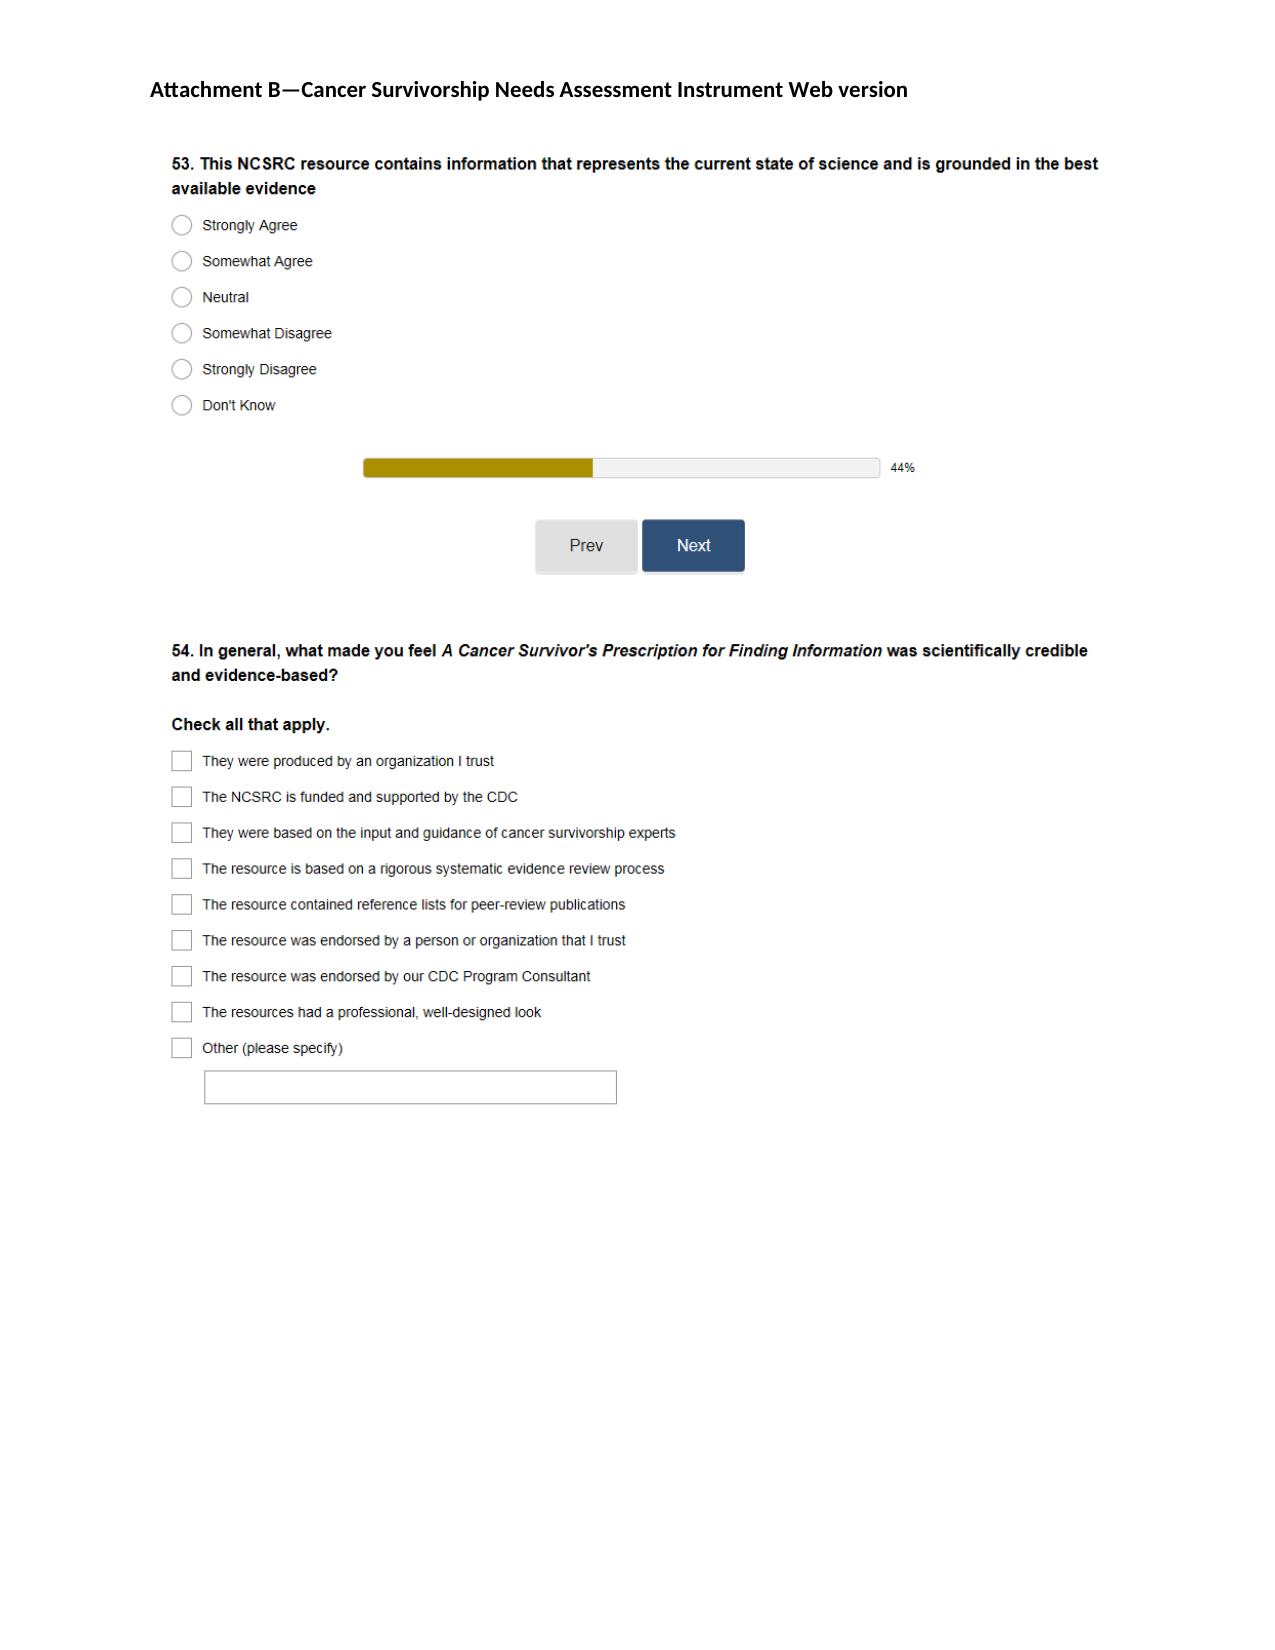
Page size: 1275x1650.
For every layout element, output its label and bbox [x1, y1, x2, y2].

picture [150, 150, 1125, 613]
picture [150, 641, 1125, 1133]
